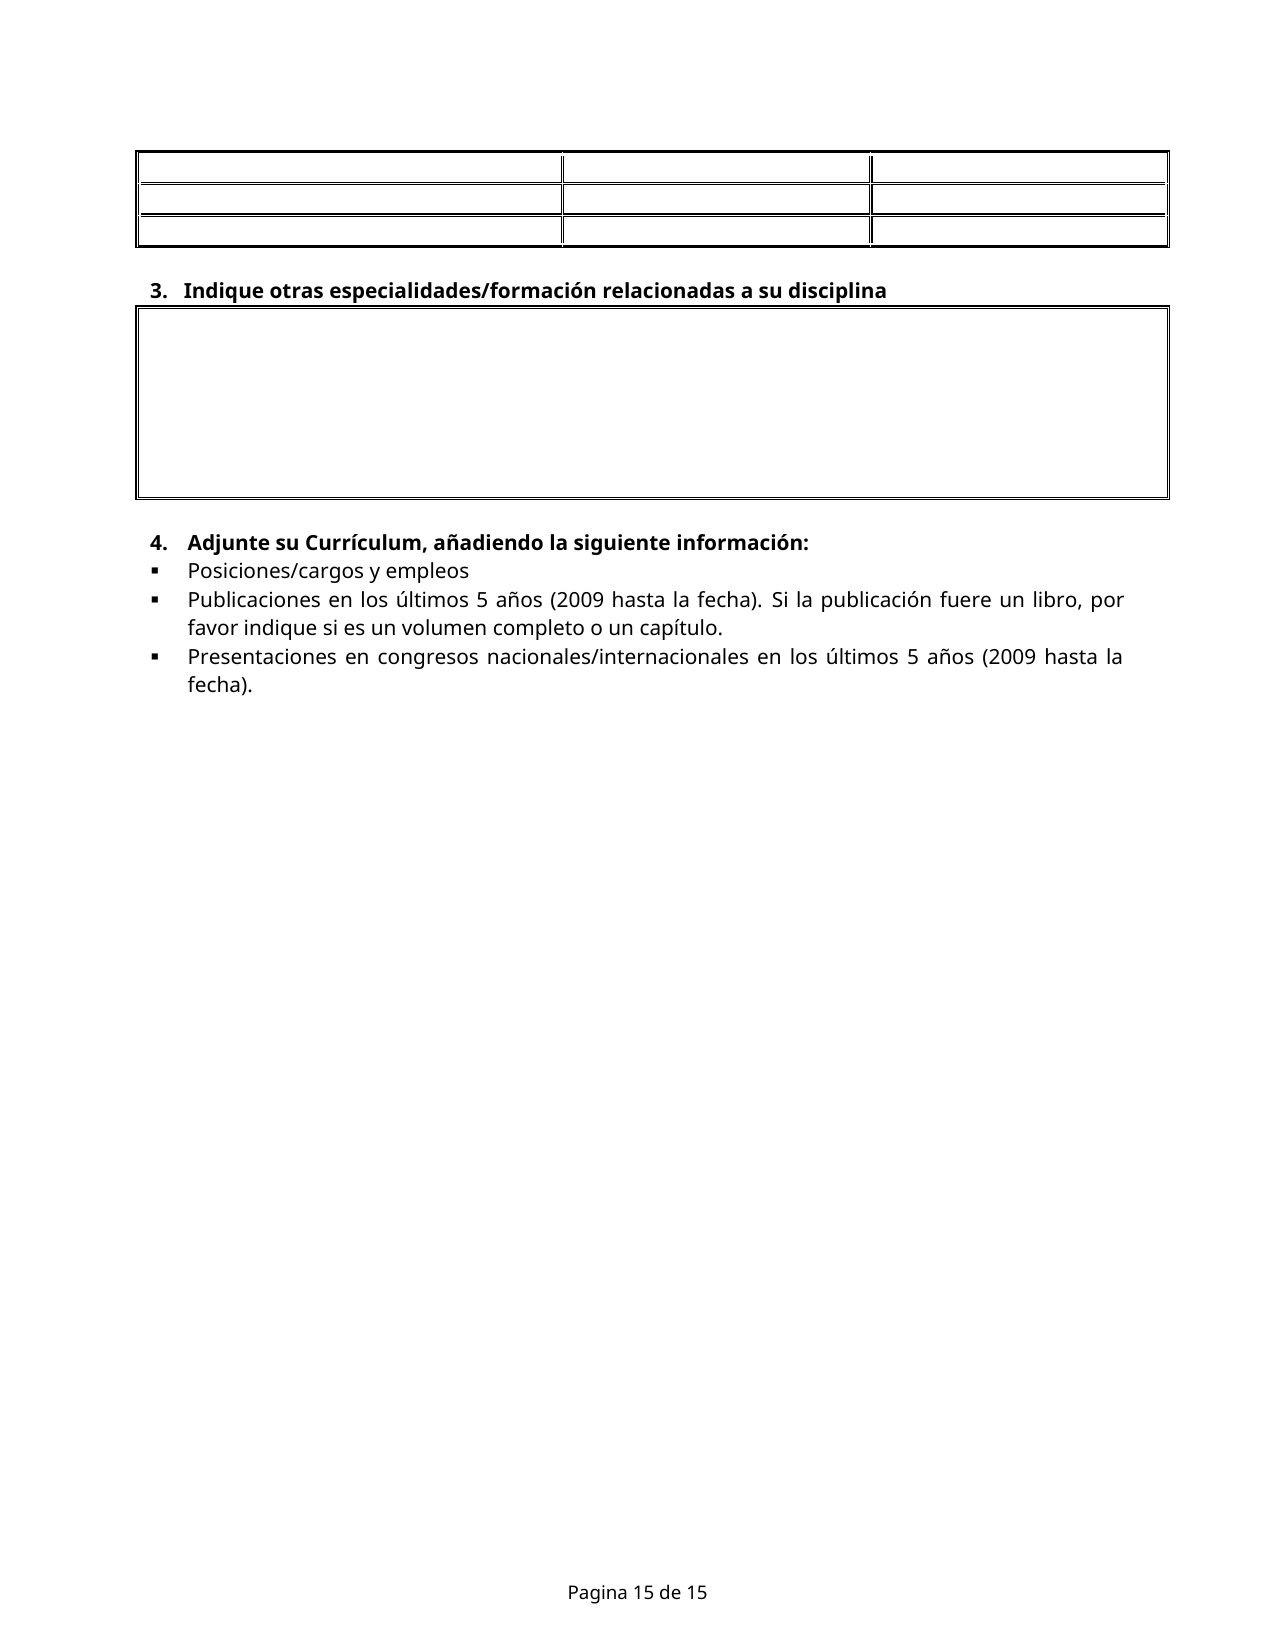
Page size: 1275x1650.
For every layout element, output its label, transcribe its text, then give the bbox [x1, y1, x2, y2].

table_cell [137, 182, 563, 213]
table_cell [871, 213, 1167, 245]
table_cell [563, 152, 871, 182]
table_cell [871, 182, 1168, 213]
table_cell [871, 153, 1167, 182]
list Presentaciones en congresos nacionales/internacionales en los últimos 5 años (2009 hasta la fecha). [150, 642, 1125, 699]
list Publicaciones en los últimos 5 años (2009 hasta la fecha). Si la publicación fuere un libro, por favor indique si es un volumen completo o un capítulo. [150, 585, 1125, 642]
table_cell [563, 213, 871, 245]
list Posiciones/cargos y empleos [150, 557, 1125, 585]
table_cell [139, 213, 563, 245]
table_cell [564, 185, 869, 213]
list Adjunte su Currículum, añadiendo la siguiente información: [150, 528, 1125, 557]
subtitle Indique otras especialidades/formación relacionadas a su disciplina [150, 277, 1125, 305]
table_header [139, 309, 1167, 497]
table_cell [139, 153, 563, 182]
